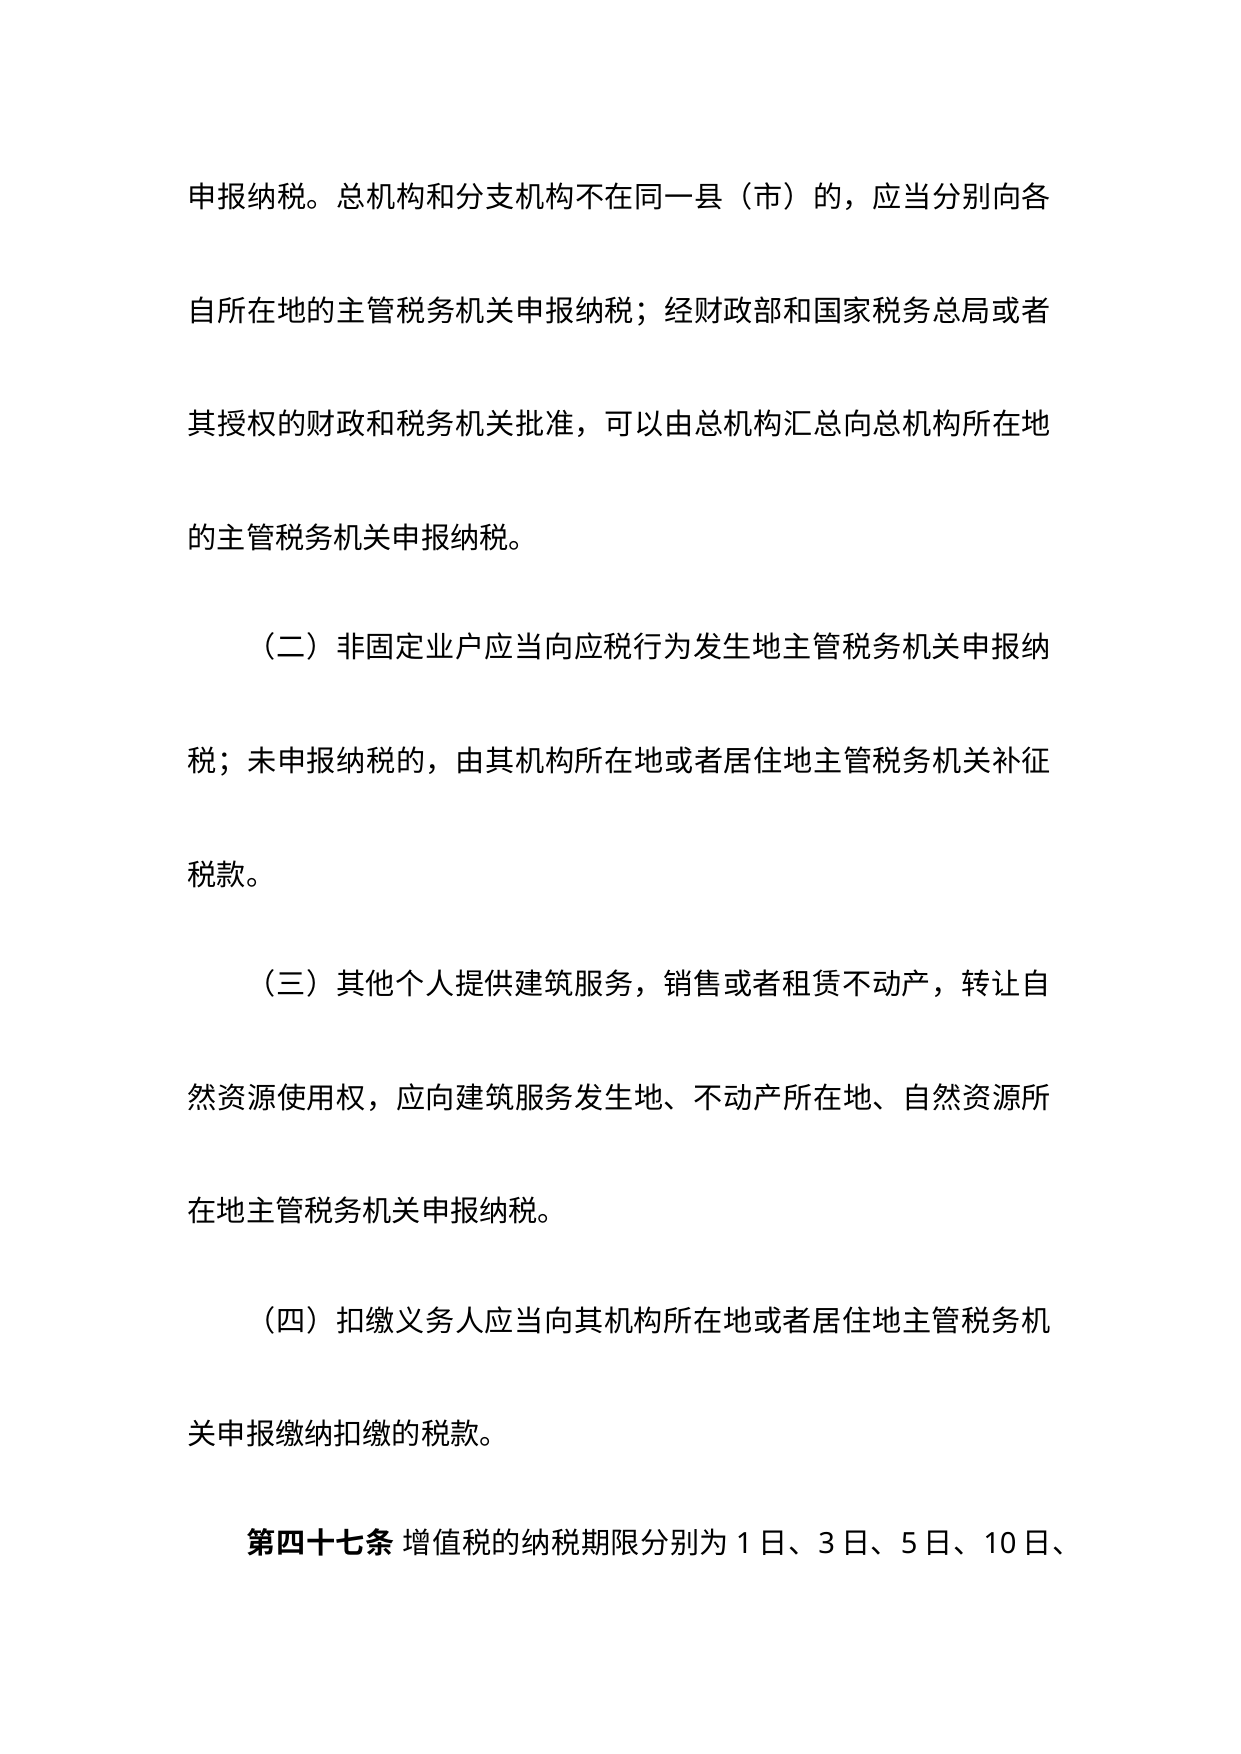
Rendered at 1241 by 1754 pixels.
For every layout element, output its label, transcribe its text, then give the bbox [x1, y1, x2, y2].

text （三）其他个人提供建筑服务，销售或者租赁不动产，转让自然资源使用权，应向建筑服务发生地、不动产所在地、自然资源所在地主管税务机关申报纳税。 [187, 949, 1053, 1242]
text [187, 1509, 1053, 1574]
text （二）非固定业户应当向应税行为发生地主管税务机关申报纳税；未申报纳税的，由其机构所在地或者居住地主管税务机关补征税款。 [187, 612, 1053, 905]
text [187, 162, 1053, 568]
text （四）扣缴义务人应当向其机构所在地或者居住地主管税务机关申报缴纳扣缴的税款。 [187, 1286, 1053, 1464]
